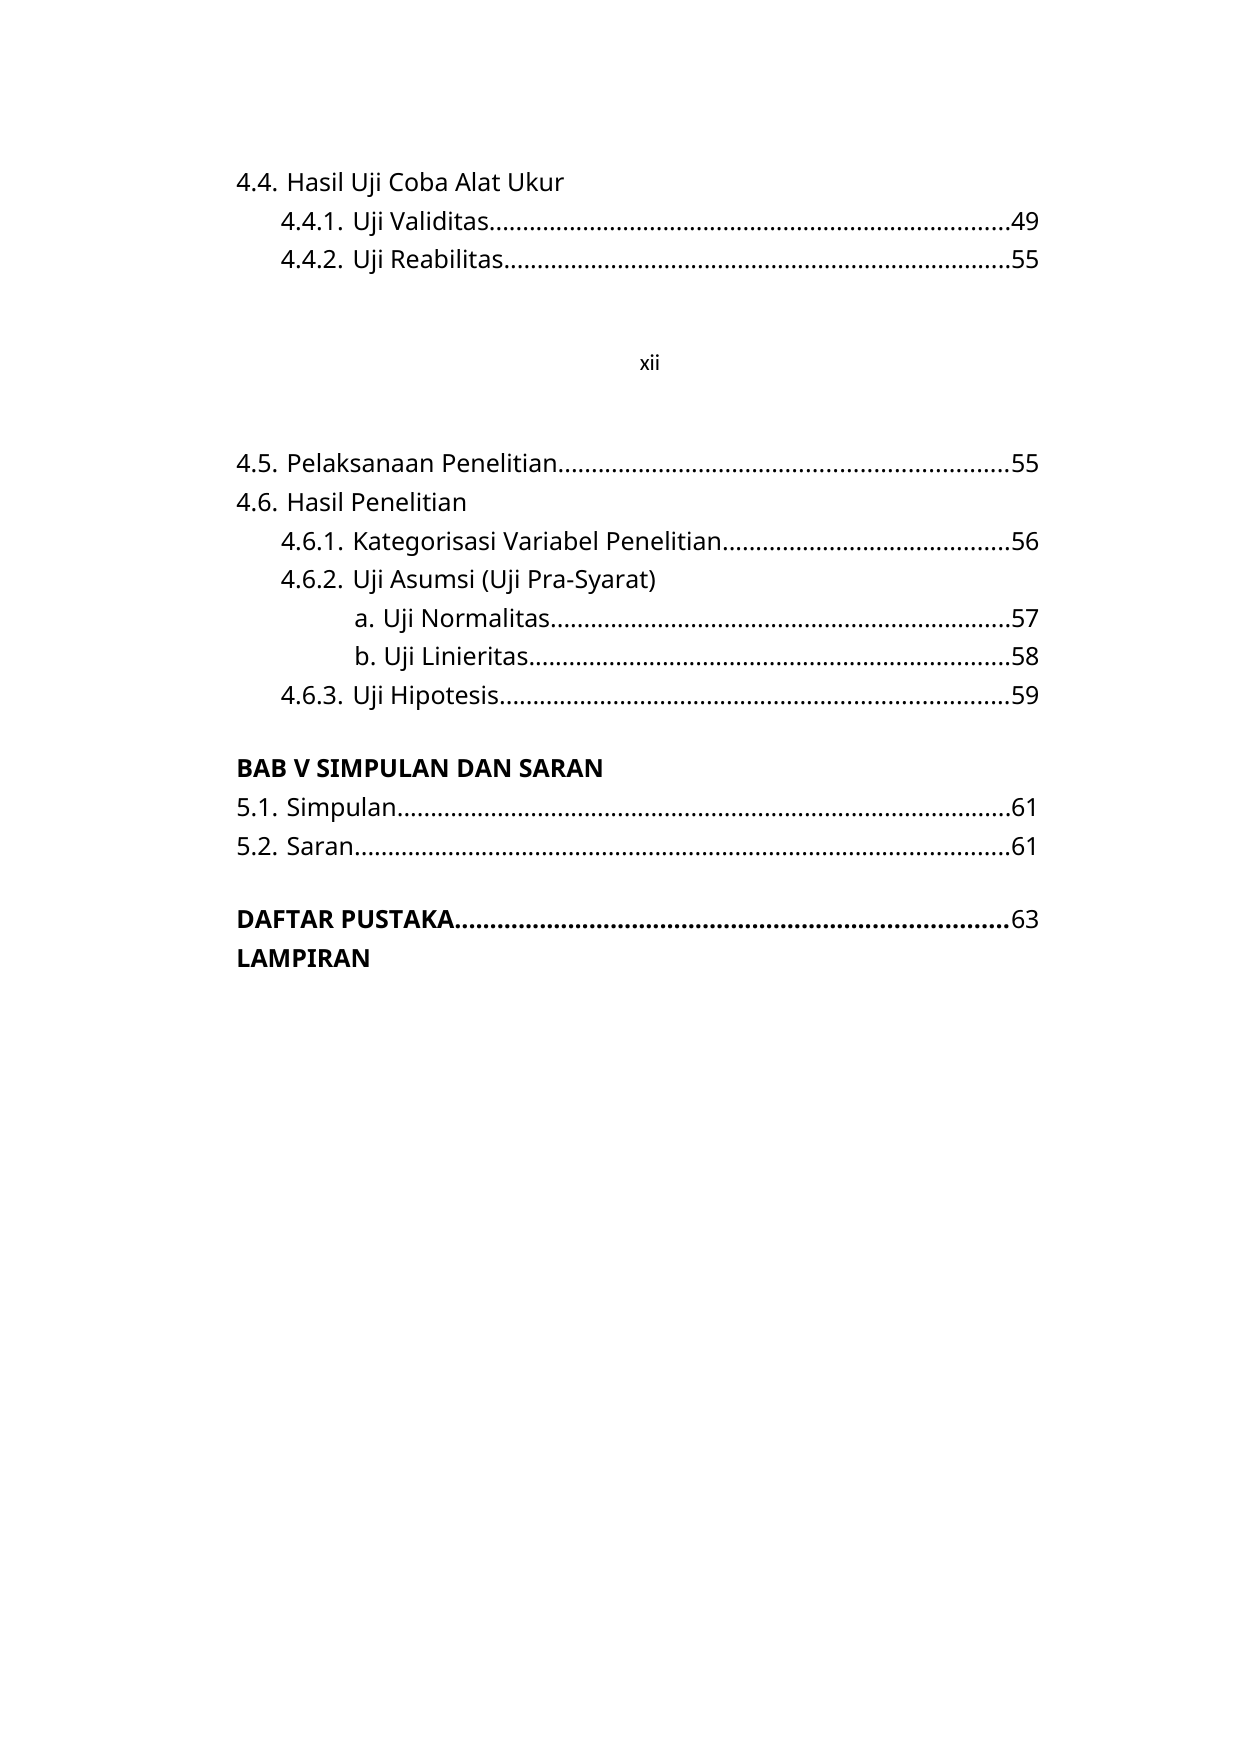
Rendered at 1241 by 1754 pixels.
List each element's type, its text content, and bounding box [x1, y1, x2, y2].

text LAMPIRAN [236, 940, 1178, 974]
